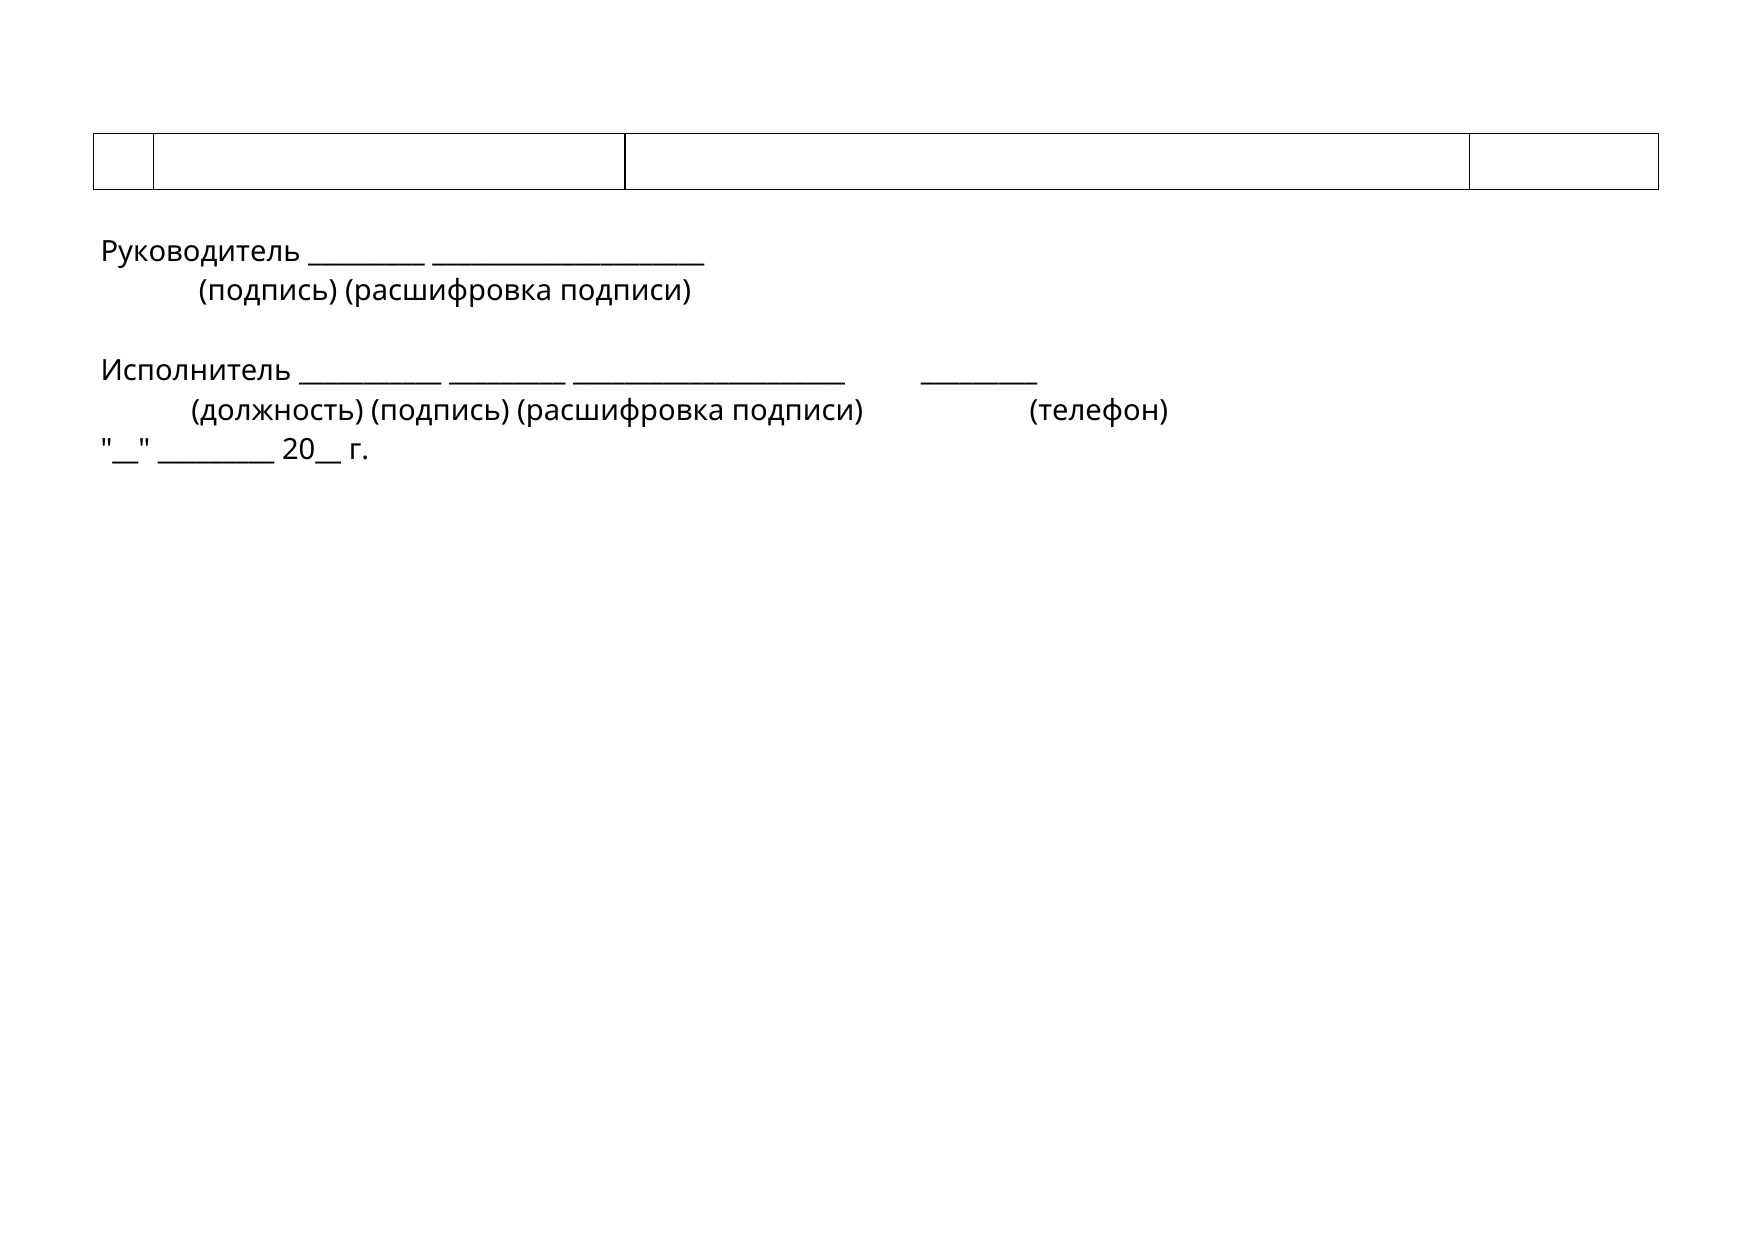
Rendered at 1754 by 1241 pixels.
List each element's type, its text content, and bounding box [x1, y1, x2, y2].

text Руководитель _________ _____________________ [100, 230, 1653, 270]
text (должность) (подпись) (расшифровка подписи) (телефон) [100, 389, 1653, 428]
table_cell [626, 134, 1469, 189]
text "__" _________ 20__ г. [100, 428, 1653, 468]
table_cell [94, 134, 153, 189]
table_cell [1470, 134, 1658, 189]
text Исполнитель ___________ _________ _____________________ _________ [100, 349, 1653, 389]
table_cell [154, 134, 624, 189]
text (подпись) (расшифровка подписи) [100, 270, 1653, 309]
